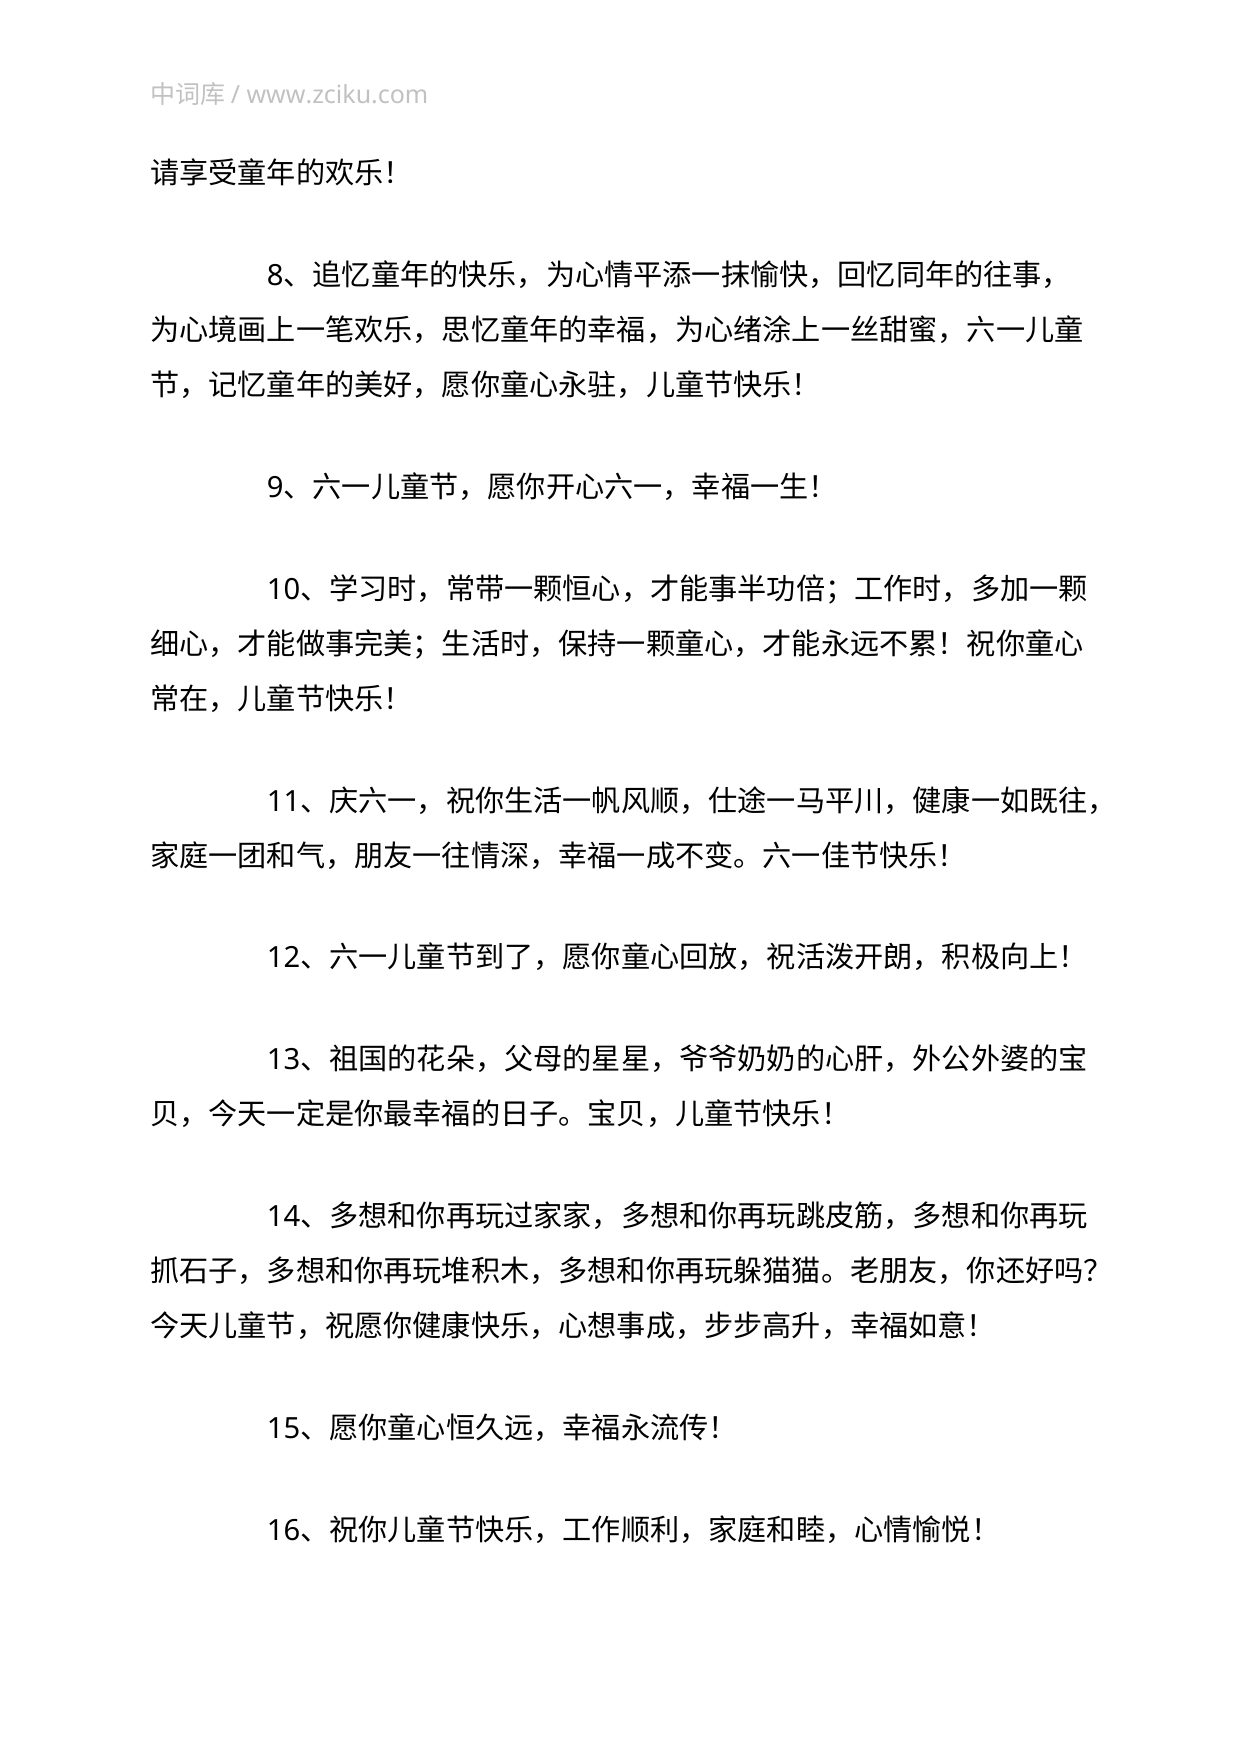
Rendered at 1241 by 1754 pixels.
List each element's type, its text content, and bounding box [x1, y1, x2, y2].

text 11、庆六一，祝你生活一帆风顺，仕途一马平川，健康一如既往，家庭一团和气，朋友一往情深，幸福一成不变。六一佳节快乐！ [150, 777, 1090, 874]
text 15、愿你童心恒久远，幸福永流传！ [150, 1404, 1090, 1447]
text 9、六一儿童节，愿你开心六一，幸福一生！ [150, 463, 1090, 506]
text 14、多想和你再玩过家家，多想和你再玩跳皮筋，多想和你再玩抓石子，多想和你再玩堆积木，多想和你再玩躲猫猫。老朋友，你还好吗？今天儿童节，祝愿你健康快乐，心想事成，步步高升，幸福如意！ [150, 1193, 1090, 1345]
text 8、追忆童年的快乐，为心情平添一抹愉快，回忆同年的往事，为心境画上一笔欢乐，思忆童年的幸福，为心绪涂上一丝甜蜜，六一儿童节，记忆童年的美好，愿你童心永驻，儿童节快乐！ [150, 252, 1090, 404]
text 13、祖国的花朵，父母的星星，爷爷奶奶的心肝，外公外婆的宝贝，今天一定是你最幸福的日子。宝贝，儿童节快乐！ [150, 1036, 1090, 1133]
text 16、祝你儿童节快乐，工作顺利，家庭和睦，心情愉悦！ [150, 1506, 1090, 1549]
text 12、六一儿童节到了，愿你童心回放，祝活泼开朗，积极向上！ [150, 934, 1090, 976]
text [150, 150, 1090, 192]
text 10、学习时，常带一颗恒心，才能事半功倍；工作时，多加一颗细心，才能做事完美；生活时，保持一颗童心，才能永远不累！祝你童心常在，儿童节快乐！ [150, 565, 1090, 718]
